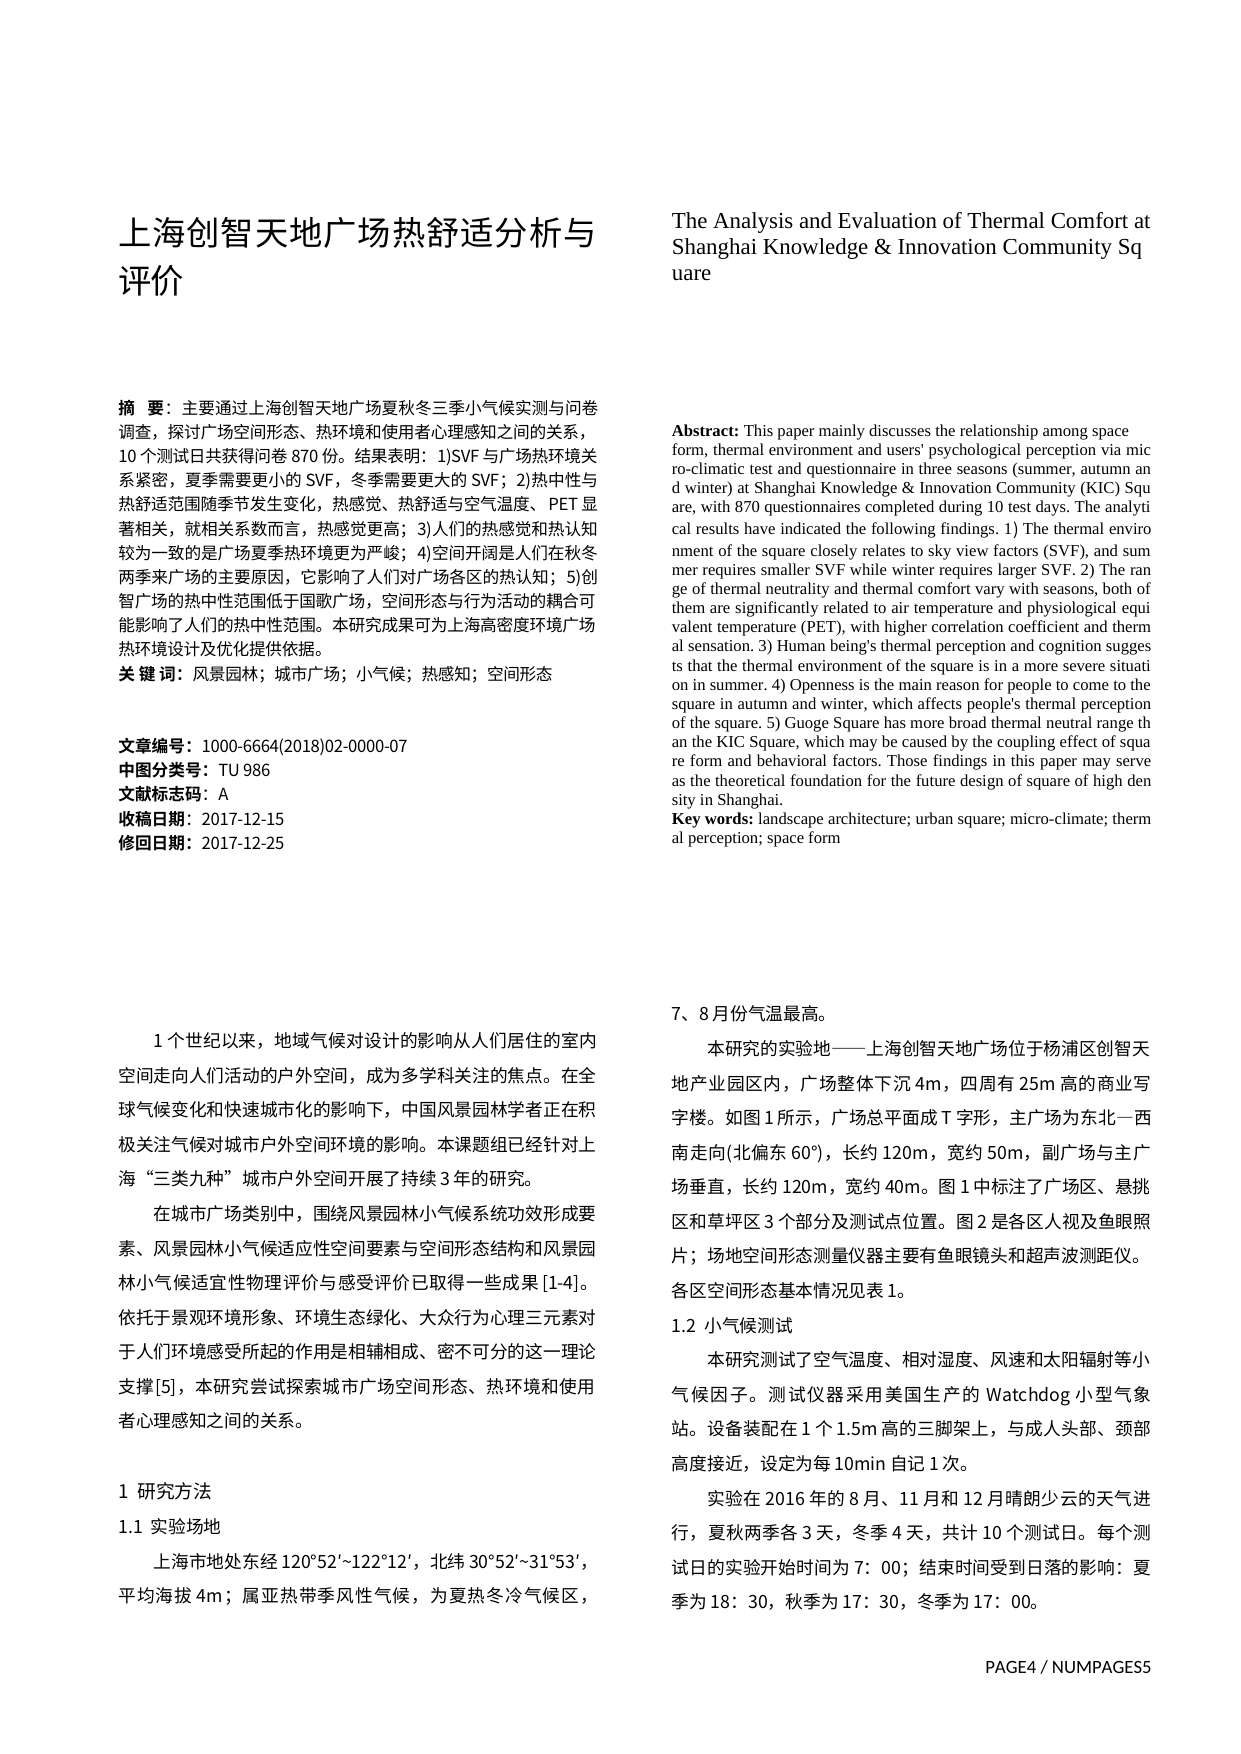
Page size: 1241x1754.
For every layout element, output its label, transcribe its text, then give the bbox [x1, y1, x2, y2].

text Abstract: This paper mainly discusses the relationship among space [672, 420, 1152, 439]
text 1 研究方法 [118, 1476, 598, 1504]
text 文章编号：1000-6664(2018)02-0000-07 [118, 733, 598, 757]
text 中图分类号：TU 986 [118, 757, 598, 781]
text Key words: landscape architecture; urban square; micro-climate; thermal perception; space form [672, 809, 1152, 847]
text 本研究测试了空气温度、相对湿度、风速和太阳辐射等小气候因子。测试仪器采用美国生产的Watchdog小型气象站。设备装配在1个1.5m高的三脚架上，与成人头部、颈部高度接近，设定为每10min自记1次。 [672, 1346, 1152, 1476]
text 上海市地处东经120°52′~122°12′，北纬30°52′~31°53′，平均海拔4m；属亚热带季风性气候，为夏热冬冷气候区，7、8月份气温最高。 [672, 1000, 1152, 1026]
text 本研究的实验地——上海创智天地广场位于杨浦区创智天地产业园区内，广场整体下沉4m，四周有25m高的商业写字楼。如图1所示，广场总平面成T字形，主广场为东北—西南走向(北偏东60°)，长约120m，宽约50m，副广场与主广场垂直，长约120m，宽约40m。图1中标注了广场区、悬挑区和草坪区3个部分及测试点位置。图2是各区人视及鱼眼照片；场地空间形态测量仪器主要有鱼眼镜头和超声波测距仪。各区空间形态基本情况见表1。 [672, 1035, 1152, 1303]
text 实验在2016年的8月、11月和12月晴朗少云的天气进行，夏秋两季各3天，冬季4天，共计10个测试日。每个测试日的实验开始时间为7：00；结束时间受到日落的影响：夏季为18：30，秋季为17：30，冬季为17：00。 [672, 1484, 1152, 1614]
text 文献标志码：A [118, 781, 598, 806]
text The Analysis and Evaluation of Thermal Comfort at Shanghai Knowledge & Innovation Community Square [672, 207, 1152, 286]
text 1.1 实验场地 [118, 1513, 598, 1539]
text 在城市广场类别中，围绕风景园林小气候系统功效形成要素、风景园林小气候适应性空间要素与空间形态结构和风景园林小气候适宜性物理评价与感受评价已取得一些成果[1-4]。依托于景观环境形象、环境生态绿化、大众行为心理三元素对于人们环境感受所起的作用是相辅相成、密不可分的这一理论支撑[5]，本研究尝试探索城市广场空间形态、热环境和使用者心理感知之间的关系。 [118, 1200, 598, 1433]
text 摘 要：主要通过上海创智天地广场夏秋冬三季小气候实测与问卷调查，探讨广场空间形态、热环境和使用者心理感知之间的关系，10个测试日共获得问卷870份。结果表明：1)SVF与广场热环境关系紧密，夏季需要更小的SVF，冬季需要更大的SVF；2)热中性与热舒适范围随季节发生变化，热感觉、热舒适与空气温度、PET显著相关，就相关系数而言，热感觉更高；3)人们的热感觉和热认知较为一致的是广场夏季热环境更为严峻；4)空间开阔是人们在秋冬两季来广场的主要原因，它影响了人们对广场各区的热认知；5)创智广场的热中性范围低于国歌广场，空间形态与行为活动的耦合可能影响了人们的热中性范围。本研究成果可为上海高密度环境广场热环境设计及优化提供依据。 [118, 395, 598, 661]
text 修回日期：2017-12-25 [118, 830, 598, 854]
text 1个世纪以来，地域气候对设计的影响从人们居住的室内空间走向人们活动的户外空间，成为多学科关注的焦点。在全球气候变化和快速城市化的影响下，中国风景园林学者正在积极关注气候对城市户外空间环境的影响。本课题组已经针对上海“三类九种”城市户外空间开展了持续3年的研究。 [118, 1027, 598, 1191]
text 上海创智天地广场热舒适分析与评价 [118, 207, 598, 303]
text 1.2 小气候测试 [672, 1312, 1152, 1337]
text 收稿日期：2017-12-15 [118, 806, 598, 830]
text form, thermal environment and users' psychological perception via micro-climatic test and questionnaire in three seasons (summer, autumn and winter) at Shanghai Knowledge & Innovation Community (KIC) Square, with 870 questionnaires completed during 10 test days. The analytical results have indicated the following findings. 1) The thermal environment of the square closely relates to sky view factors (SVF), and summer requires smaller SVF while winter requires larger SVF. 2) The range of thermal neutrality and thermal comfort vary with seasons, both of them are significantly related to air temperature and physiological equivalent temperature (PET), with higher correlation coefficient and thermal sensation. 3) Human being's thermal perception and cognition suggests that the thermal environment of the square is in a more severe situation in summer. 4) Openness is the main reason for people to come to the square in autumn and winter, which affects people's thermal perception of the square. 5) Guoge Square has more broad thermal neutral range than the KIC Square, which may be caused by the coupling effect of square form and behavioral factors. Those findings in this paper may serve as the theoretical foundation for the future design of square of high density in Shanghai. [672, 439, 1152, 809]
text 上海市地处东经120°52′~122°12′，北纬30°52′~31°53′，平均海拔4m；属亚热带季风性气候，为夏热冬冷气候区，7、8月份气温最高。 [118, 1548, 598, 1608]
text 关 键 词：风景园林；城市广场；小气候；热感知；空间形态 [118, 661, 598, 685]
